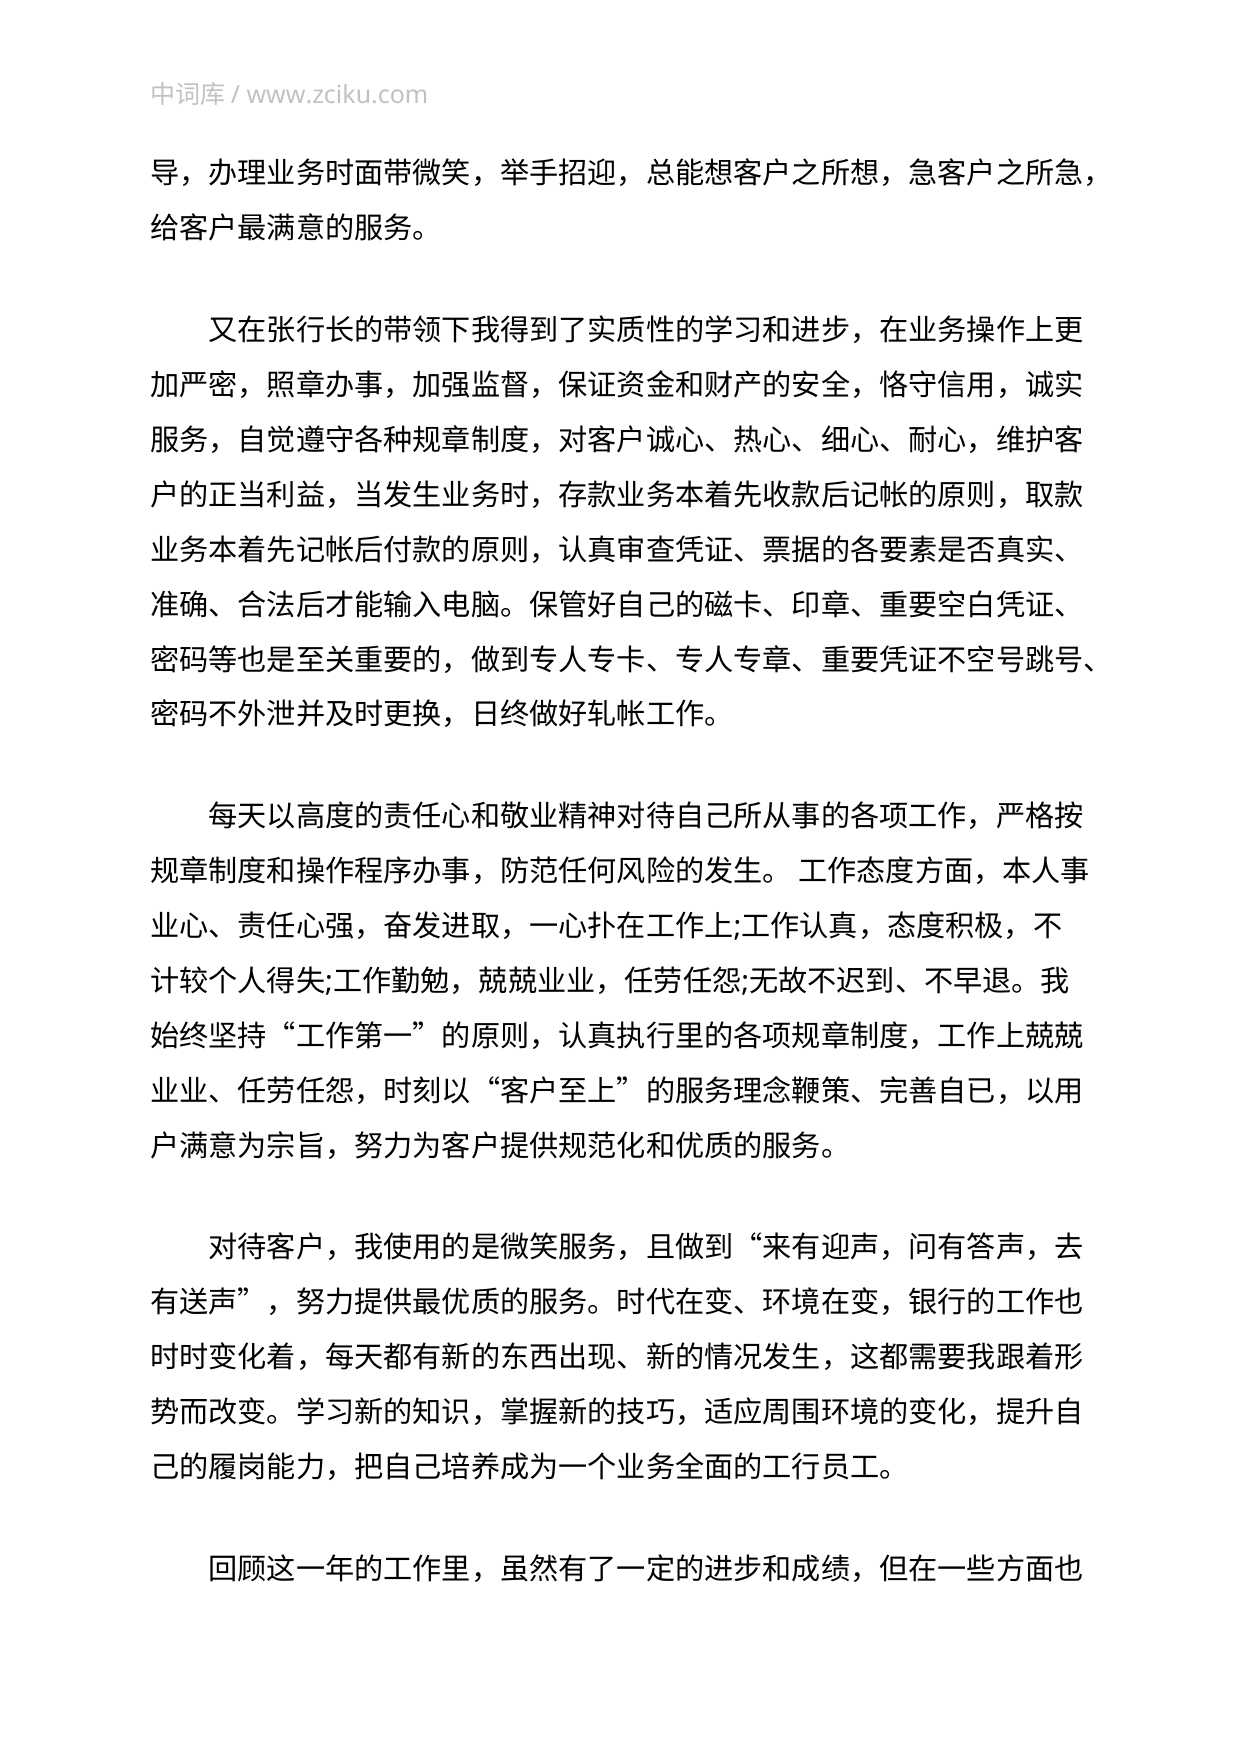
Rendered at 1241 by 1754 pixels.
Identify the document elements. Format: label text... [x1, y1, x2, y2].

text 对待客户，我使用的是微笑服务，且做到“来有迎声，问有答声，去有送声”，努力提供最优质的服务。时代在变、环境在变，银行的工作也时时变化着，每天都有新的东西出现、新的情况发生，这都需要我跟着形势而改变。学习新的知识，掌握新的技巧，适应周围环境的变化，提升自己的履岗能力，把自己培养成为一个业务全面的工行员工。 [150, 1224, 1090, 1486]
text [150, 150, 1090, 247]
text 每天以高度的责任心和敬业精神对待自己所从事的各项工作，严格按规章制度和操作程序办事，防范任何风险的发生。 工作态度方面，本人事业心、责任心强，奋发进取，一心扑在工作上;工作认真，态度积极，不计较个人得失;工作勤勉，兢兢业业，任劳任怨;无故不迟到、不早退。我始终坚持“工作第一”的原则，认真执行里的各项规章制度，工作上兢兢业业、任劳任怨，时刻以“客户至上”的服务理念鞭策、完善自已，以用户满意为宗旨，努力为客户提供规范化和优质的服务。 [150, 793, 1090, 1164]
text 又在张行长的带领下我得到了实质性的学习和进步，在业务操作上更加严密，照章办事，加强监督，保证资金和财产的安全，恪守信用，诚实服务，自觉遵守各种规章制度，对客户诚心、热心、细心、耐心，维护客户的正当利益，当发生业务时，存款业务本着先收款后记帐的原则，取款业务本着先记帐后付款的原则，认真审查凭证、票据的各要素是否真实、准确、合法后才能输入电脑。保管好自己的磁卡、印章、重要空白凭证、密码等也是至关重要的，做到专人专卡、专人专章、重要凭证不空号跳号、密码不外泄并及时更换，日终做好轧帐工作。 [150, 307, 1090, 733]
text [150, 1545, 1090, 1588]
